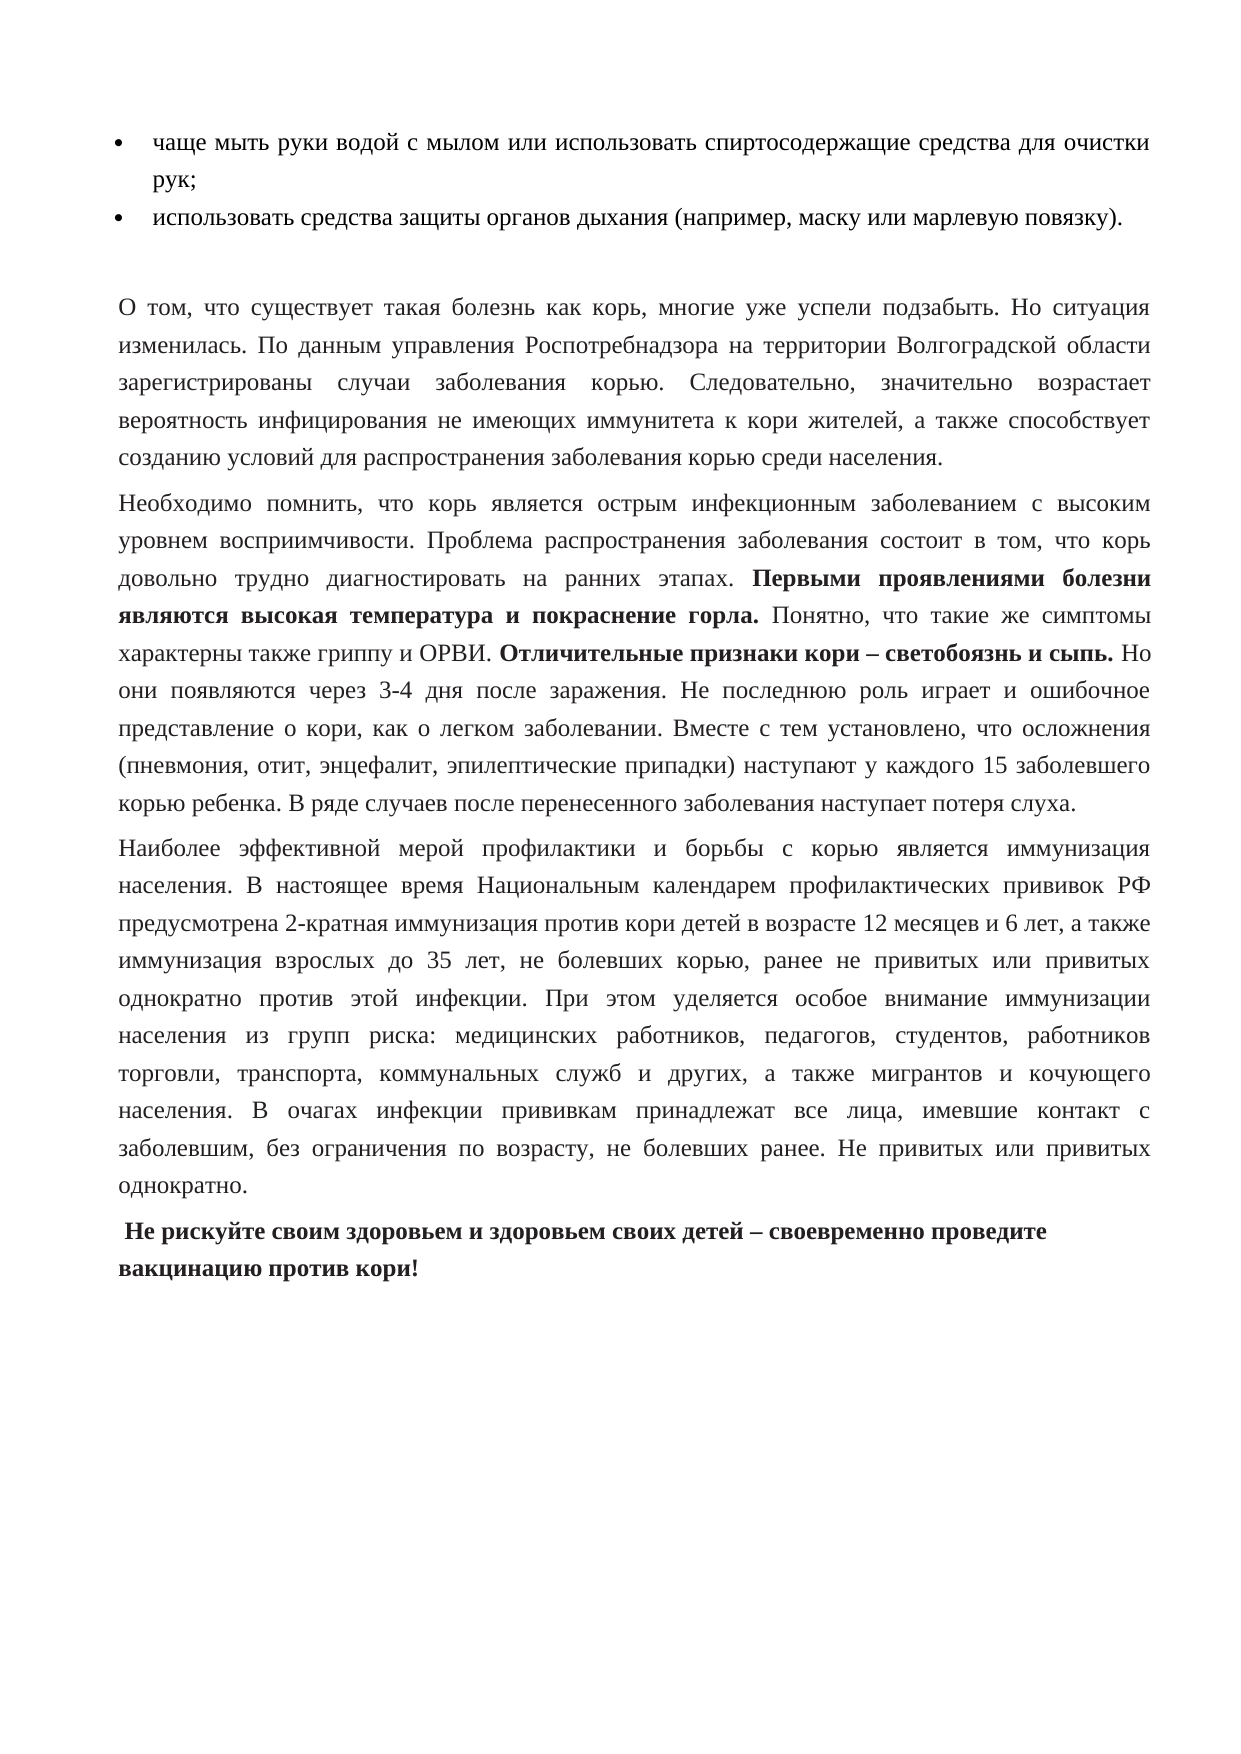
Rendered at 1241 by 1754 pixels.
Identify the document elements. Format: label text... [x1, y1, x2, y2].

text О том, что существует такая болезнь как корь, многие уже успели подзабыть. Но ситуация изменилась. По данным управления Роспотребнадзора на территории Волгоградской области зарегистрированы случаи заболевания корью. Следовательно, значительно возрастает вероятность инфицирования не имеющих иммунитета к кори жителей, а также способствует созданию условий для распространения заболевания корью среди населения. [118, 284, 1152, 471]
list использовать средства защиты органов дыхания (например, маску или марлевую повязку). [115, 193, 1152, 231]
list чаще мыть руки водой с мылом или использовать спиртосодержащие средства для очистки рук; [115, 118, 1152, 193]
text Не рискуйте своим здоровьем и здоровьем своих детей – своевременно проведите вакцинацию против кори! [118, 1207, 1152, 1282]
text Наиболее эффективной мерой профилактики и борьбы с корью является иммунизация населения. В настоящее время Национальным календарем профилактических прививок РФ предусмотрена 2-кратная иммунизация против кори детей в возрасте 12 месяцев и 6 лет, а также иммунизация взрослых до 35 лет, не болевших корью, ранее не привитых или привитых однократно против этой инфекции. При этом уделяется особое внимание иммунизации населения из групп риска: медицинских работников, педагогов, студентов, работников торговли, транспорта, коммунальных служб и других, а также мигрантов и кочующего населения. В очагах инфекции прививкам принадлежат все лица, имевшие контакт с заболевшим, без ограничения по возрасту, не болевших ранее. Не привитых или привитых однократно. [118, 824, 1152, 1199]
text Необходимо помнить, что корь является острым инфекционным заболеванием с высоким уровнем восприимчивости. Проблема распространения заболевания состоит в том, что корь довольно трудно диагностировать на ранних этапах. Первыми проявлениями болезни являются высокая температура и покраснение горла. Понятно, что такие же симптомы характерны также гриппу и ОРВИ. Отличительные признаки кори – светобоязнь и сыпь. Но они появляются через 3-4 дня после заражения. Не последнюю роль играет и ошибочное представление о кори, как о легком заболевании. Вместе с тем установлено, что осложнения (пневмония, отит, энцефалит, эпилептические припадки) наступают у каждого 15 заболевшего корью ребенка. В ряде случаев после перенесенного заболевания наступает потеря слуха. [118, 479, 1152, 817]
